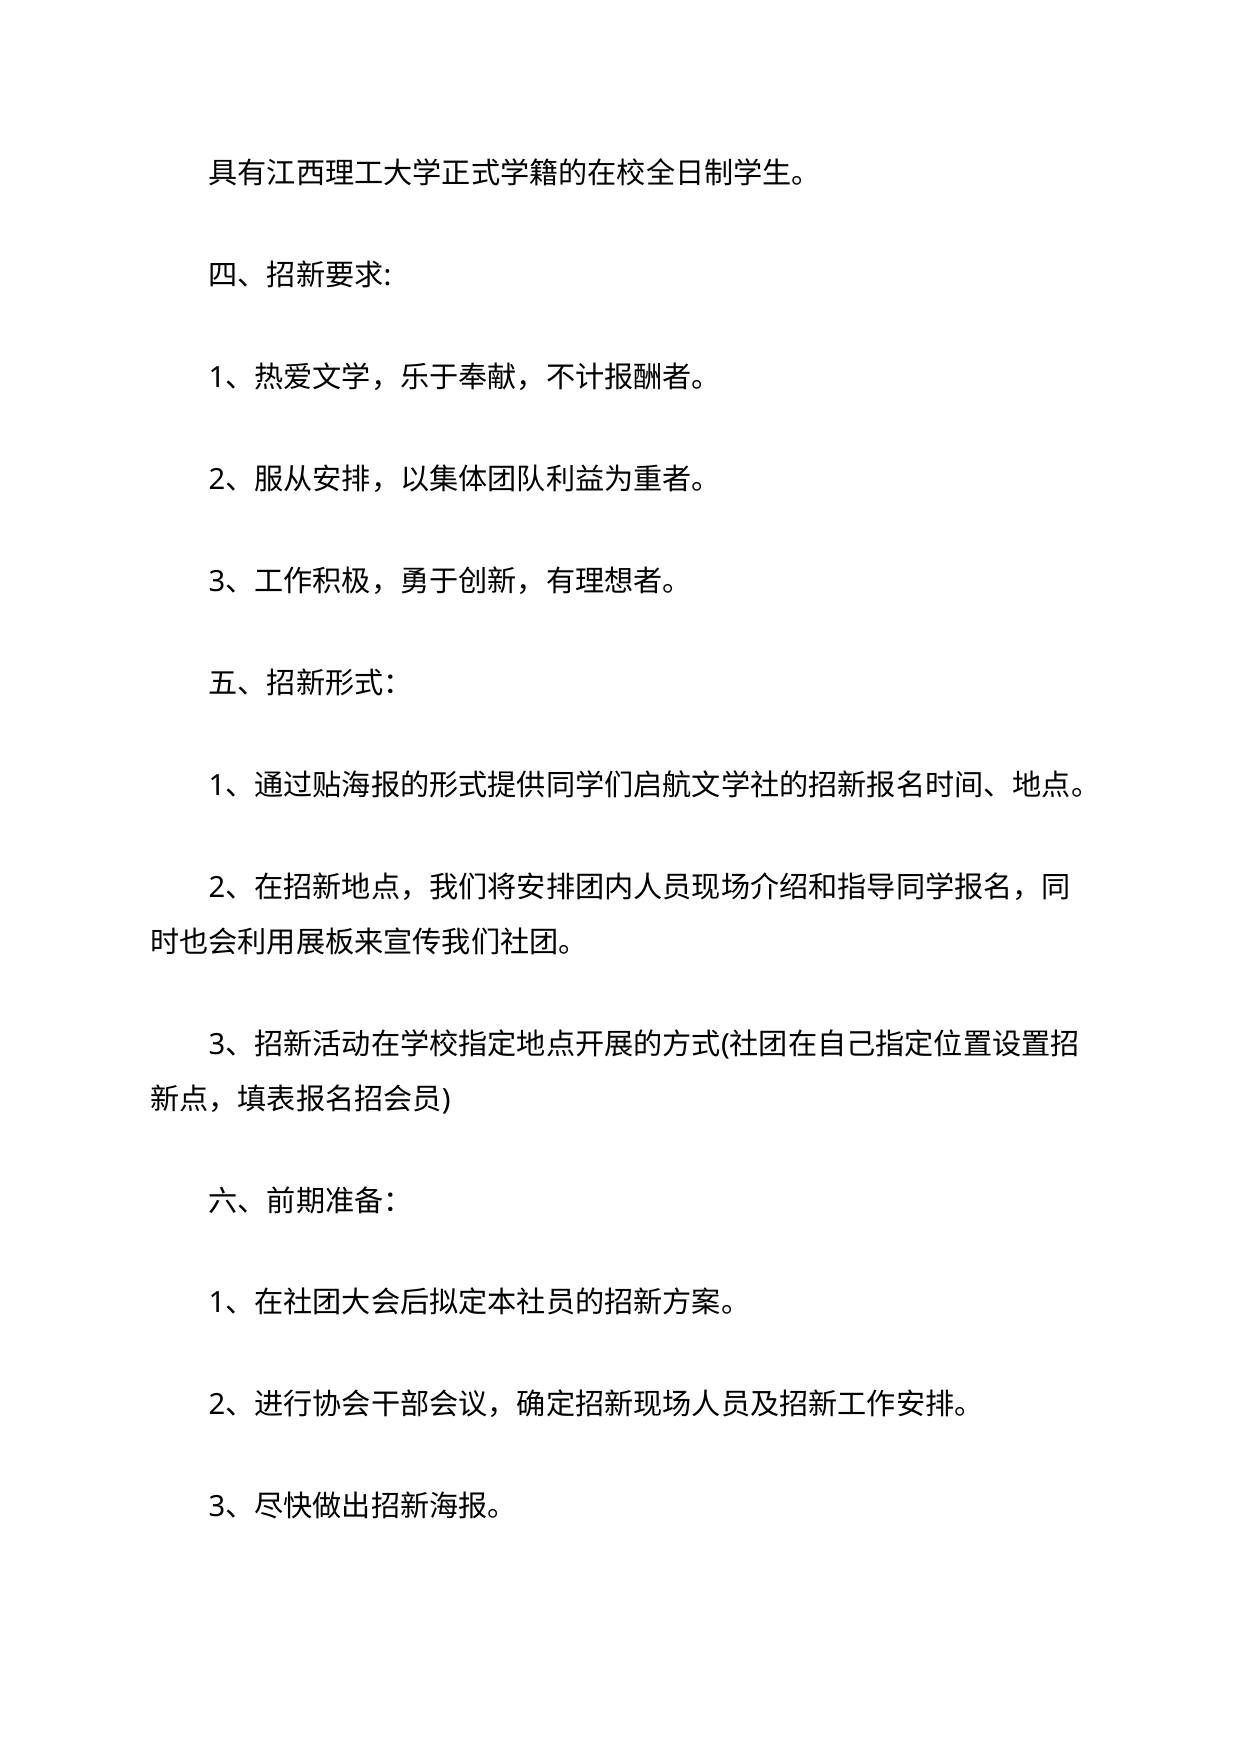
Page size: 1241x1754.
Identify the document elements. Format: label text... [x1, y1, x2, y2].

text 具有江西理工大学正式学籍的在校全日制学生。 [150, 150, 1090, 192]
text 五、招新形式： [150, 660, 1090, 702]
text 六、前期准备： [150, 1177, 1090, 1219]
text 四、招新要求: [150, 252, 1090, 294]
text 3、招新活动在学校指定地点开展的方式(社团在自己指定位置设置招新点，填表报名招会员) [150, 1020, 1090, 1118]
text 3、尽快做出招新海报。 [150, 1483, 1090, 1525]
text 1、通过贴海报的形式提供同学们启航文学社的招新报名时间、地点。 [150, 761, 1090, 804]
text 3、工作积极，勇于创新，有理想者。 [150, 558, 1090, 600]
text 1、在社团大会后拟定本社员的招新方案。 [150, 1279, 1090, 1321]
text 1、热爱文学，乐于奉献，不计报酬者。 [150, 354, 1090, 396]
text 2、进行协会干部会议，确定招新现场人员及招新工作安排。 [150, 1381, 1090, 1423]
text 2、在招新地点，我们将安排团内人员现场介绍和指导同学报名，同时也会利用展板来宣传我们社团。 [150, 863, 1090, 961]
text 2、服从安排，以集体团队利益为重者。 [150, 456, 1090, 498]
